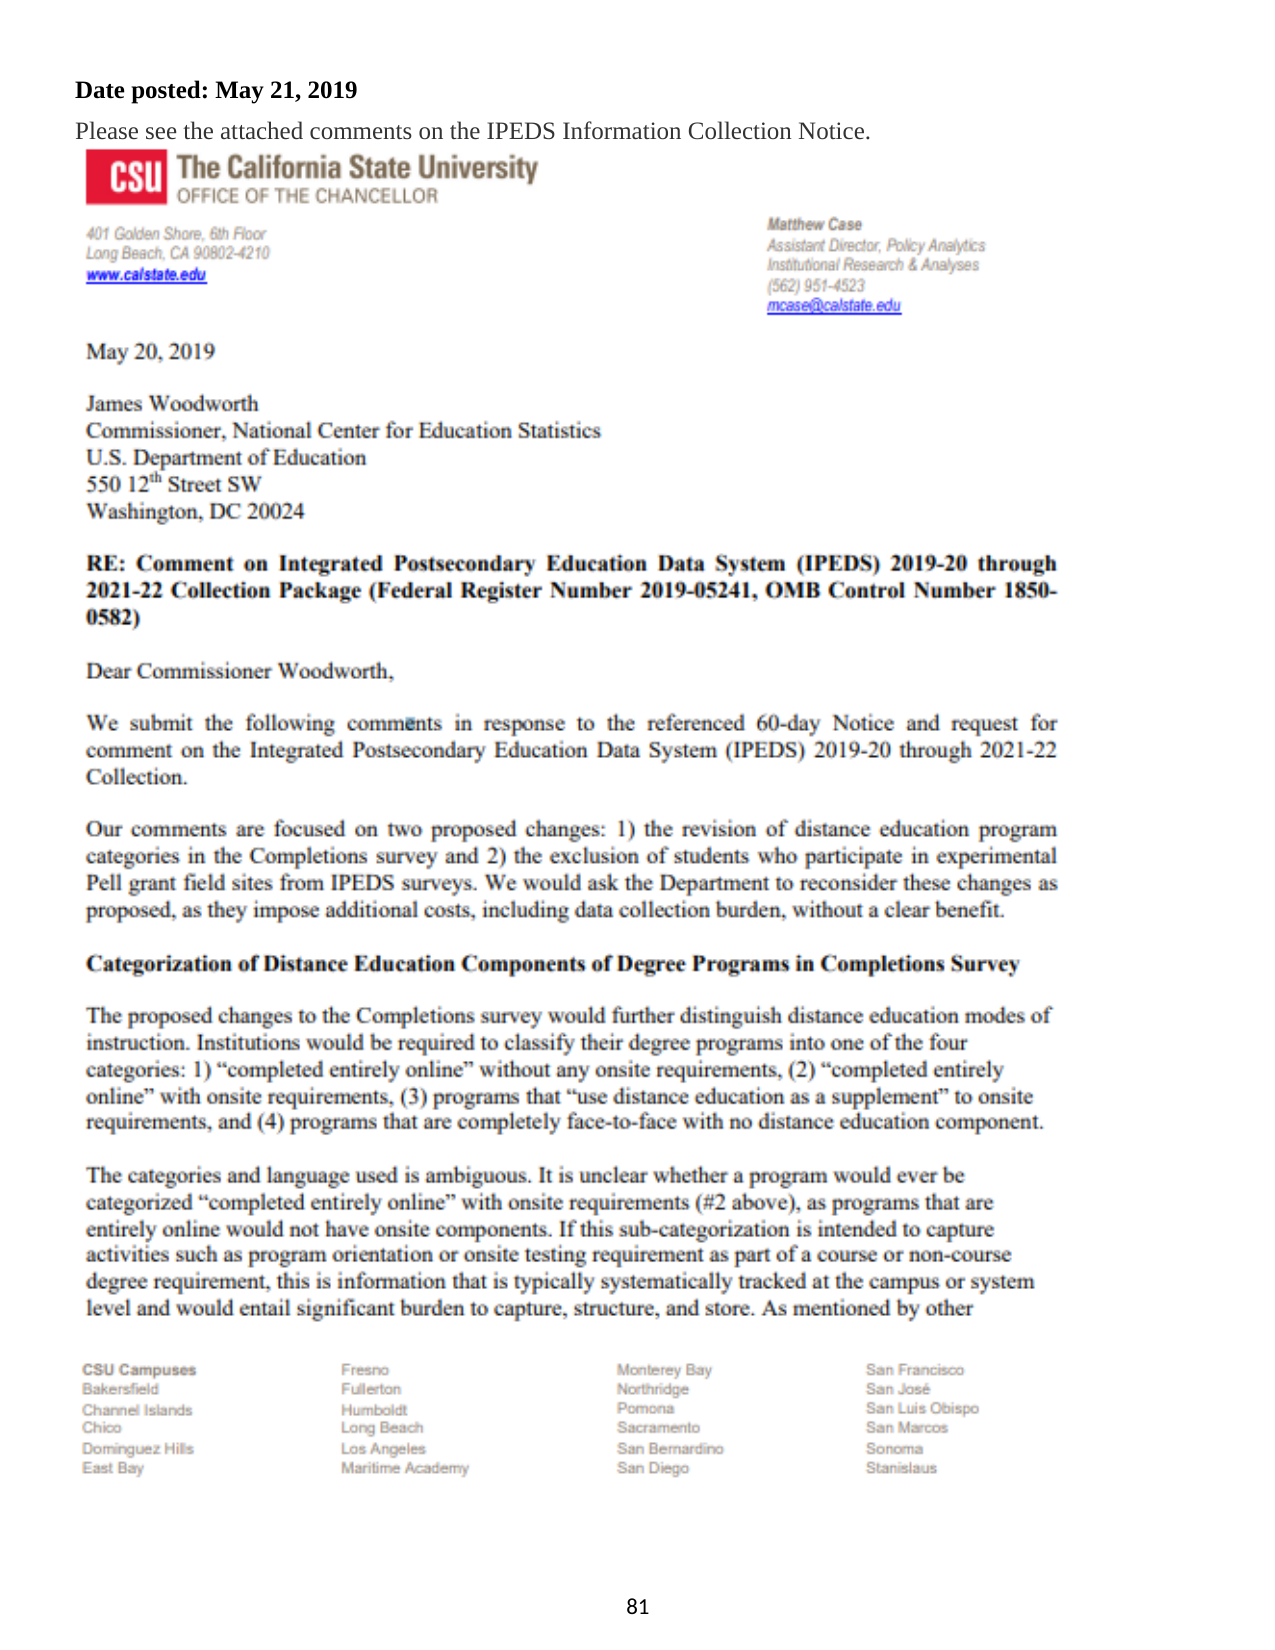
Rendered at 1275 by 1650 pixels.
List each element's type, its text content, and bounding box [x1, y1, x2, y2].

picture [75, 145, 1062, 1493]
text Date posted: May 21, 2019 [75, 75, 1200, 104]
